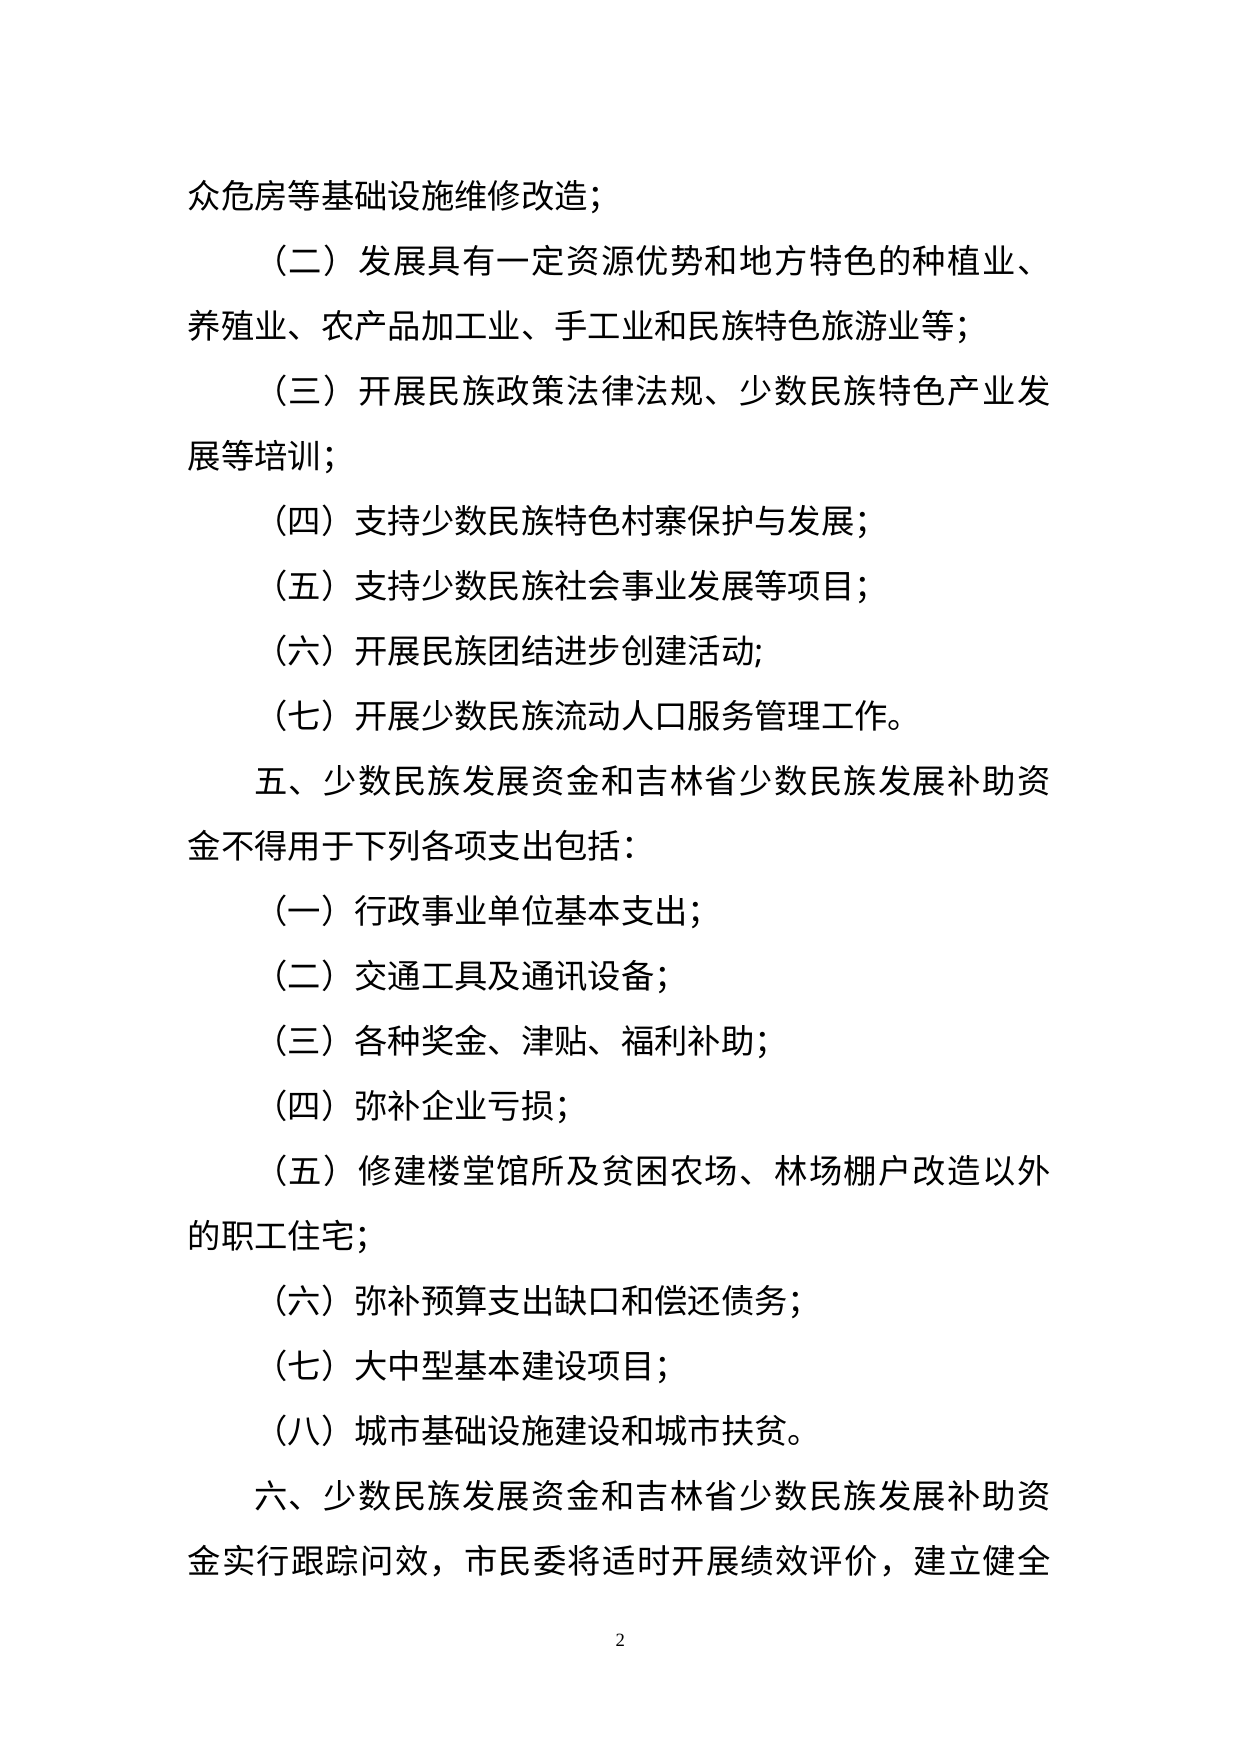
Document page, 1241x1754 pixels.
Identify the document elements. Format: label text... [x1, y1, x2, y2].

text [187, 1462, 1053, 1592]
text （二）发展具有一定资源优势和地方特色的种植业、养殖业、农产品加工业、手工业和民族特色旅游业等； [187, 227, 1053, 357]
text （一）行政事业单位基本支出； [187, 877, 1053, 942]
text （三）开展民族政策法律法规、少数民族特色产业发展等培训； [187, 357, 1053, 487]
text （二）交通工具及通讯设备； [187, 942, 1053, 1007]
text （四）弥补企业亏损； [187, 1072, 1053, 1137]
text （五）支持少数民族社会事业发展等项目； [187, 552, 1053, 617]
text （四）支持少数民族特色村寨保护与发展； [187, 487, 1053, 552]
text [187, 162, 1053, 227]
text 五、少数民族发展资金和吉林省少数民族发展补助资金不得用于下列各项支出包括： [187, 747, 1053, 877]
text （六）弥补预算支出缺口和偿还债务； [187, 1267, 1053, 1332]
text （七）开展少数民族流动人口服务管理工作。 [187, 682, 1053, 747]
text （五）修建楼堂馆所及贫困农场、林场棚户改造以外的职工住宅； [187, 1137, 1053, 1267]
text （七）大中型基本建设项目； [187, 1332, 1053, 1397]
text （六）开展民族团结进步创建活动; [187, 617, 1053, 682]
text （三）各种奖金、津贴、福利补助； [187, 1007, 1053, 1072]
text （八）城市基础设施建设和城市扶贫。 [187, 1397, 1053, 1462]
